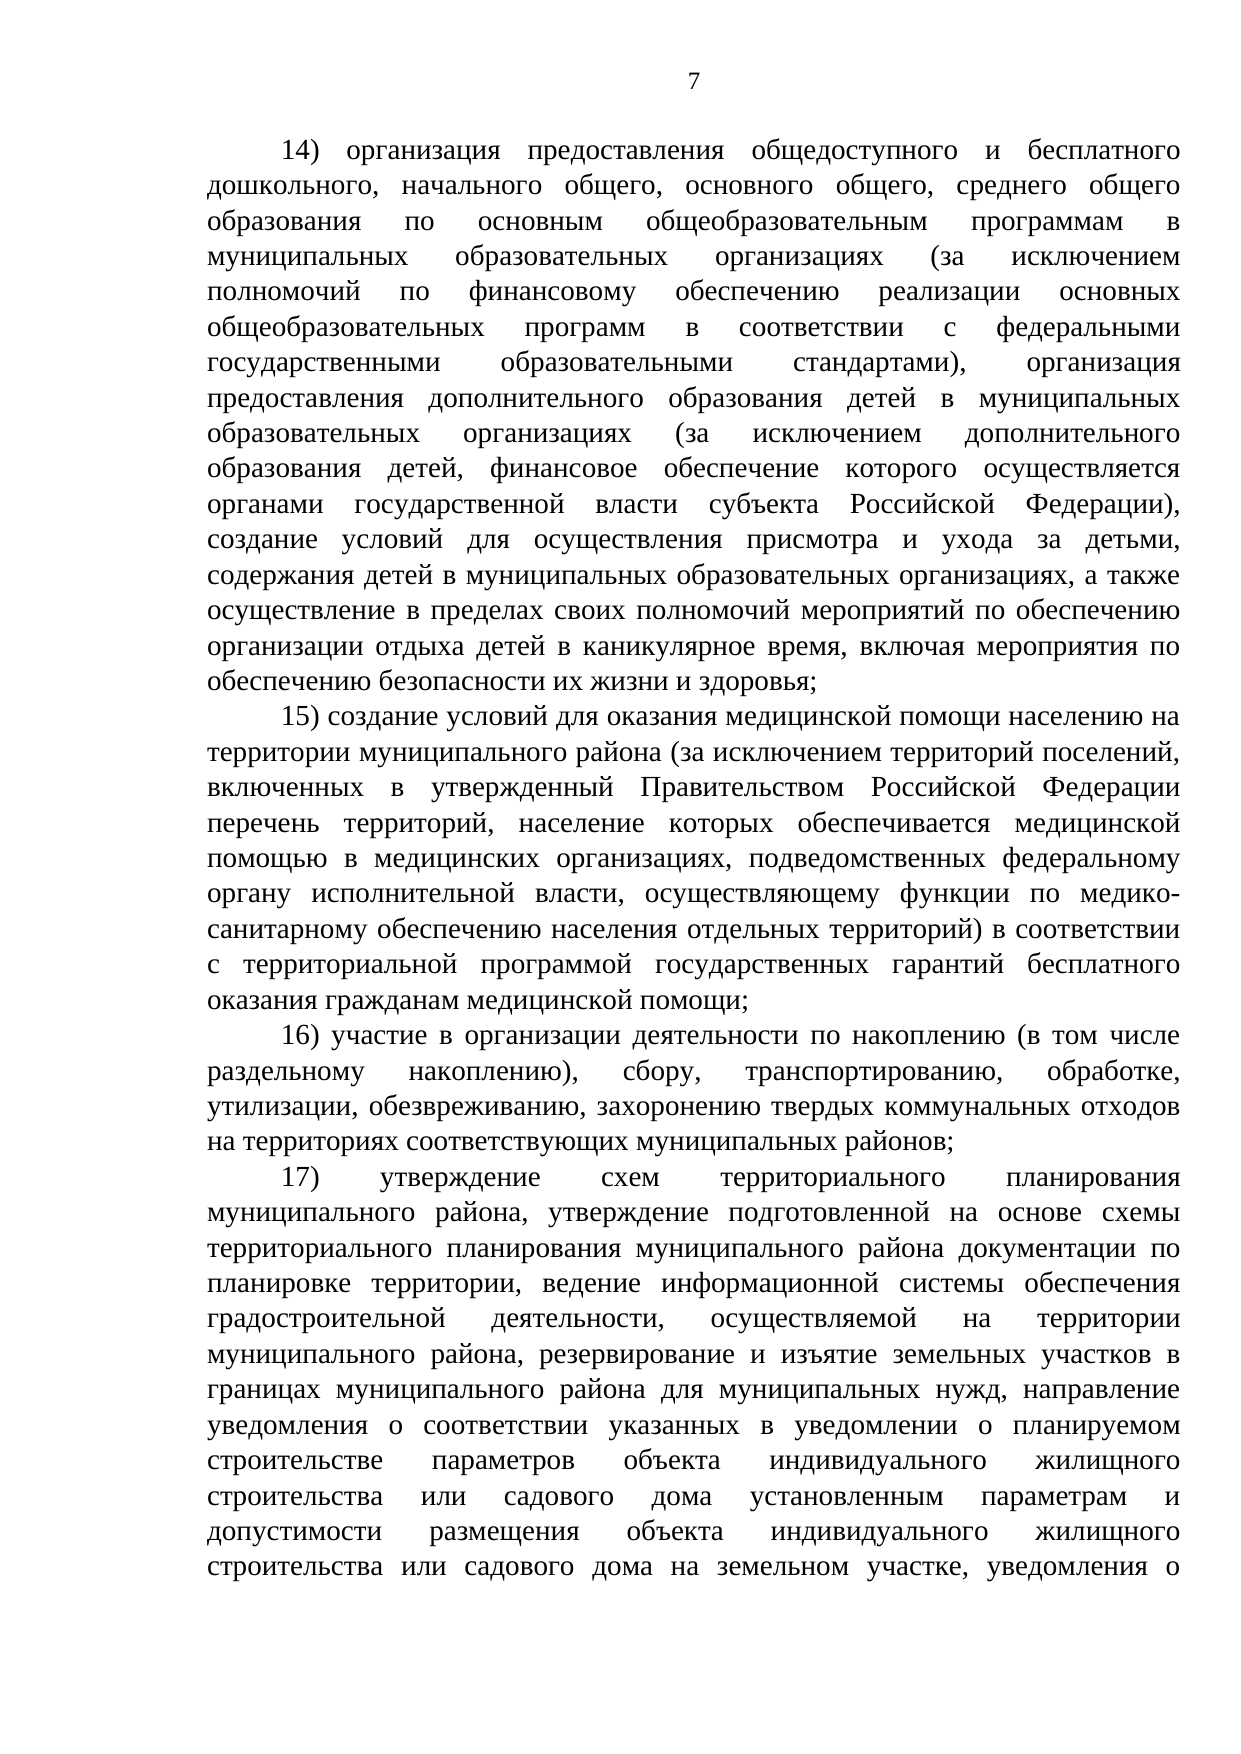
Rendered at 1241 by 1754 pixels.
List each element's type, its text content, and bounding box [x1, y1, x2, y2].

text 16) участие в организации деятельности по накоплению (в том числе раздельному накоплению), сбору, транспортированию, обработке, утилизации, обезвреживанию, захоронению твердых коммунальных отходов на территориях соответствующих муниципальных районов; [207, 1015, 1181, 1157]
text 7 [207, 59, 1181, 94]
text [207, 1157, 1181, 1582]
text 14) организация предоставления общедоступного и бесплатного дошкольного, начального общего, основного общего, среднего общего образования по основным общеобразовательным программам в муниципальных образовательных организациях (за исключением полномочий по финансовому обеспечению реализации основных общеобразовательных программ в соответствии с федеральными государственными образовательными стандартами), организация предоставления дополнительного образования детей в муниципальных образовательных организациях (за исключением дополнительного образования детей, финансовое обеспечение которого осуществляется органами государственной власти субъекта Российской Федерации), создание условий для осуществления присмотра и ухода за детьми, содержания детей в муниципальных образовательных организациях, а также осуществление в пределах своих полномочий мероприятий по обеспечению организации отдыха детей в каникулярное время, включая мероприятия по обеспечению безопасности их жизни и здоровья; [207, 130, 1181, 697]
text 15) создание условий для оказания медицинской помощи населению на территории муниципального района (за исключением территорий поселений, включенных в утвержденный Правительством Российской Федерации перечень территорий, население которых обеспечивается медицинской помощью в медицинских организациях, подведомственных федеральному органу исполнительной власти, осуществляющему функции по медико-санитарному обеспечению населения отдельных территорий) в соответствии с территориальной программой государственных гарантий бесплатного оказания гражданам медицинской помощи; [207, 697, 1181, 1015]
